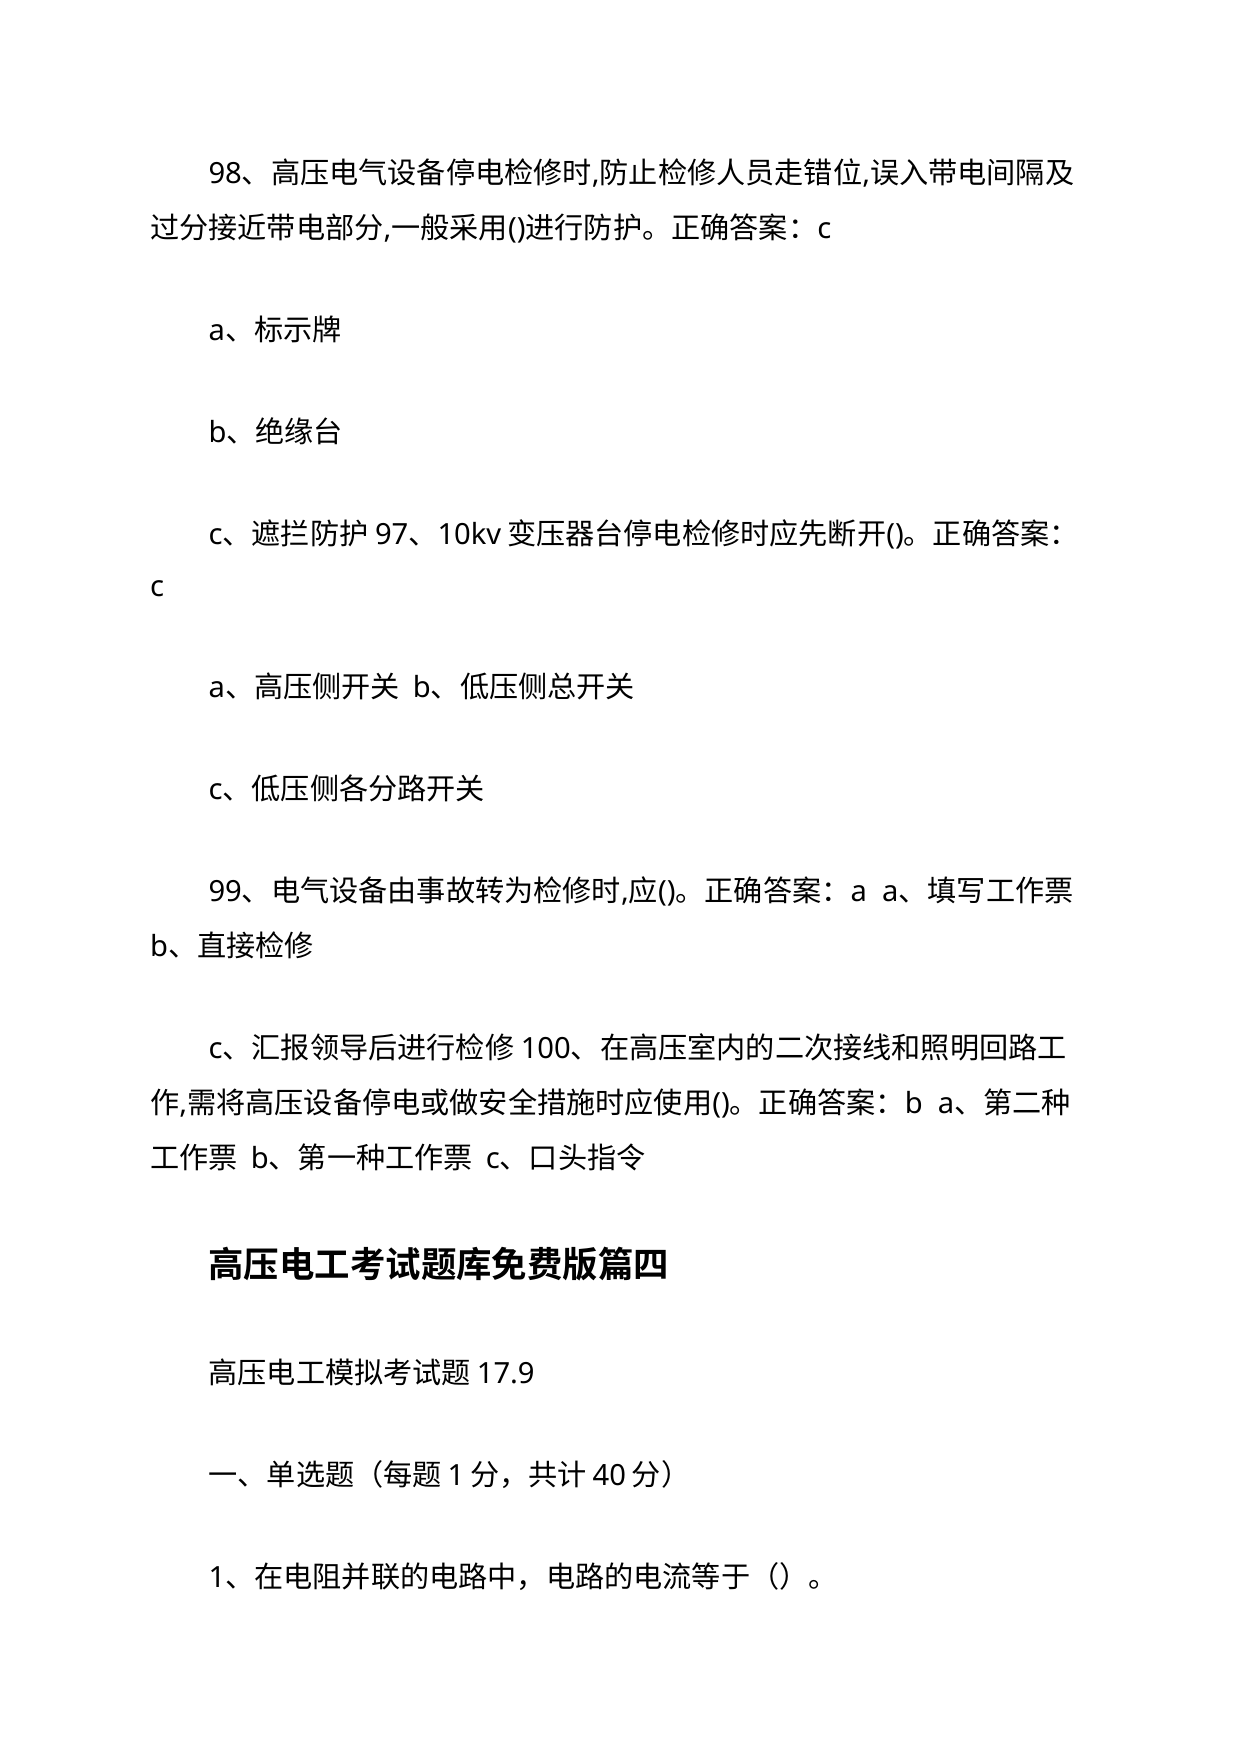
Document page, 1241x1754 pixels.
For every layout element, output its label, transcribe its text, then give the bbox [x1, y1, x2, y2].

text a、标示牌 [150, 307, 1090, 349]
text 一、单选题（每题1分，共计40分） [150, 1452, 1090, 1494]
text b、绝缘台 [150, 409, 1090, 451]
text c、遮拦防护 97、10kv变压器台停电检修时应先断开()。正确答案：c [150, 511, 1090, 605]
text 99、电气设备由事故转为检修时,应()。正确答案：a a、填写工作票 b、直接检修 [150, 868, 1090, 965]
text 98、高压电气设备停电检修时,防止检修人员走错位,误入带电间隔及过分接近带电部分,一般采用()进行防护。正确答案：c [150, 150, 1090, 247]
text c、汇报领导后进行检修 100、在高压室内的二次接线和照明回路工作,需将高压设备停电或做安全措施时应使用()。正确答案：b a、第二种工作票 b、第一种工作票 c、口头指令 [150, 1024, 1090, 1177]
text a、高压侧开关 b、低压侧总开关 [150, 664, 1090, 706]
text c、低压侧各分路开关 [150, 766, 1090, 808]
text 1、在电阻并联的电路中，电路的电流等于（）。 [150, 1554, 1090, 1596]
text 高压电工模拟考试题17.9 [150, 1350, 1090, 1392]
text 高压电工考试题库免费版篇四 [150, 1237, 1090, 1288]
